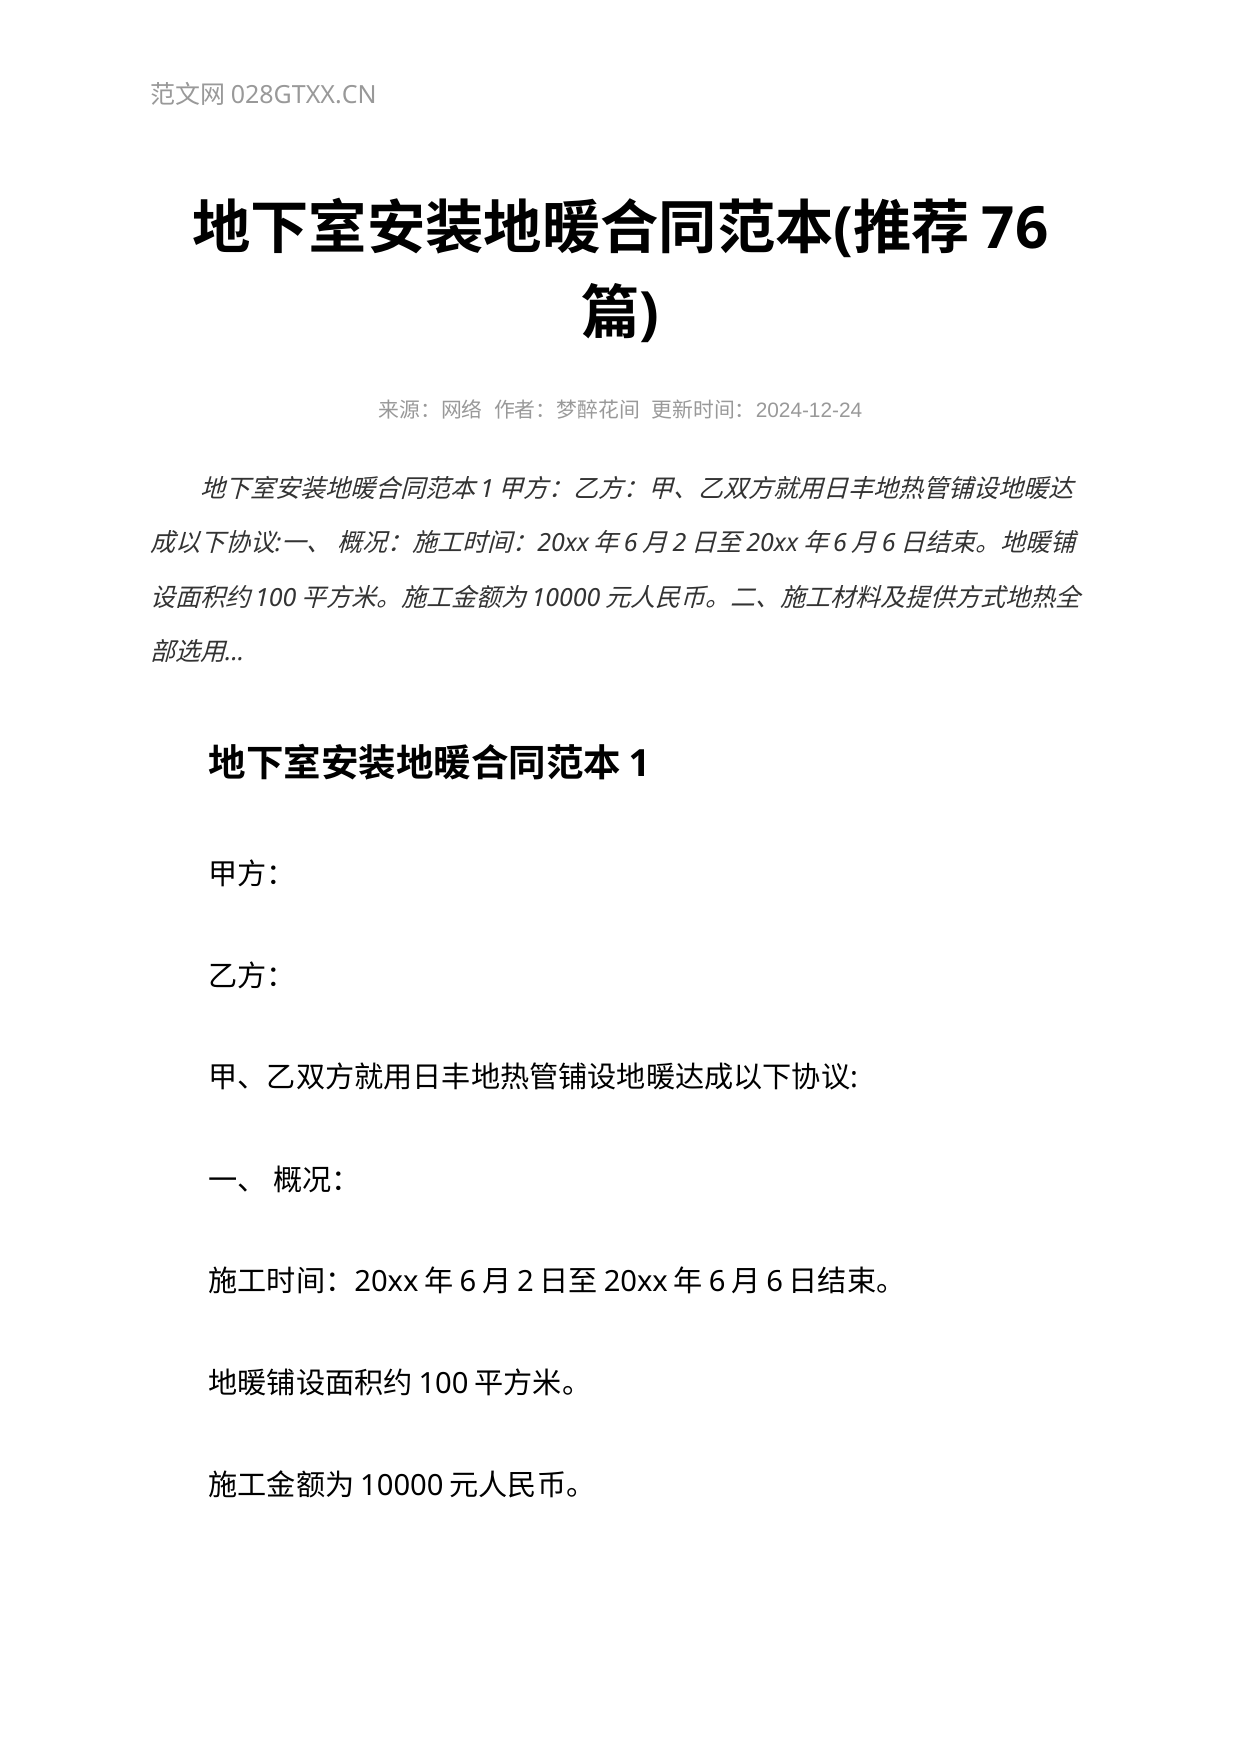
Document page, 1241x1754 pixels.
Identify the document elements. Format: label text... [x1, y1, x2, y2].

text 地下室安装地暖合同范本1 [150, 733, 1090, 787]
text 来源：网络 作者：梦醉花间 更新时间：2024-12-24 [150, 398, 1090, 422]
text 一、 概况： [150, 1156, 1090, 1198]
subtitle 地下室安装地暖合同范本(推荐76篇) [150, 181, 1090, 351]
text 施工时间：20xx年6月2日至20xx年6月6日结束。 [150, 1258, 1090, 1300]
text 地下室安装地暖合同范本1甲方：乙方：甲、乙双方就用日丰地热管铺设地暖达成以下协议:一、 概况：施工时间：20xx年6月2日至20xx年6月6日结束。地暖铺设面积约100平方米。施工金额为10000元人民币。二、施工材料及提供方式地热全部选用... [150, 468, 1090, 668]
text 甲、乙双方就用日丰地热管铺设地暖达成以下协议: [150, 1054, 1090, 1096]
text 甲方： [150, 851, 1090, 893]
text 施工金额为10000元人民币。 [150, 1462, 1090, 1504]
text 乙方： [150, 952, 1090, 994]
text 地暖铺设面积约100平方米。 [150, 1360, 1090, 1402]
